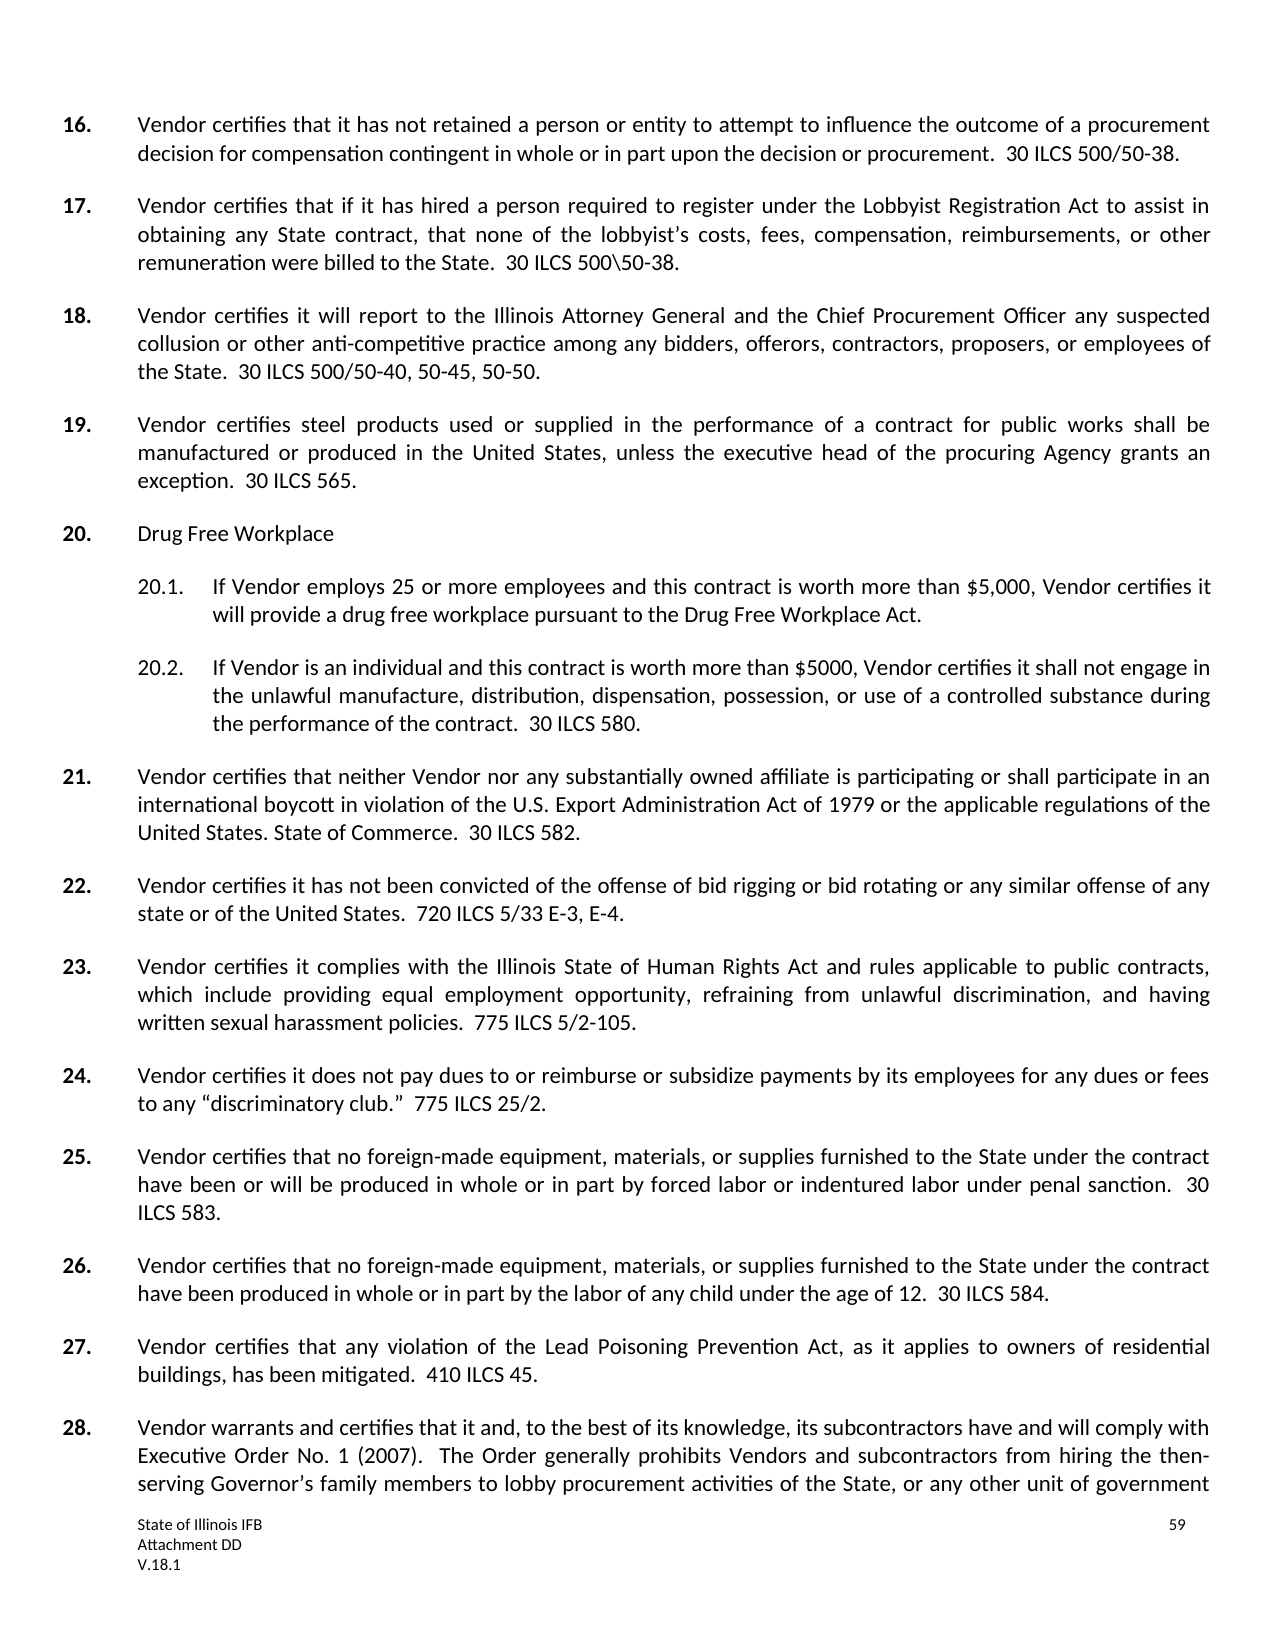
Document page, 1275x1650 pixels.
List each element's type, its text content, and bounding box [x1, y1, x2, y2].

list If Vendor is an individual and this contract is worth more than $5000, Vendor certifies it shall not engage in the unlawful manufacture, distribution, dispensation, possession, or use of a controlled substance during the performance of the contract. 30 ILCS 580. [137, 653, 1212, 737]
list Vendor certifies it complies with the Illinois State of Human Rights Act and rules applicable to public contracts, which include providing equal employment opportunity, refraining from unlawful discrimination, and having written sexual harassment policies. 775 ILCS 5/2-105. [62, 952, 1212, 1036]
list Vendor certifies that it has not retained a person or entity to attempt to influence the outcome of a procurement decision for compensation contingent in whole or in part upon the decision or procurement. 30 ILCS 500/50-38. [62, 111, 1212, 167]
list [62, 1413, 1212, 1497]
list Vendor certifies steel products used or supplied in the performance of a contract for public works shall be manufactured or produced in the United States, unless the executive head of the procuring Agency grants an exception. 30 ILCS 565. [62, 410, 1212, 494]
list Vendor certifies that any violation of the Lead Poisoning Prevention Act, as it applies to owners of residential buildings, has been mitigated. 410 ILCS 45. [62, 1332, 1212, 1388]
list Drug Free Workplace [62, 519, 1212, 547]
list Vendor certifies that if it has hired a person required to register under the Lobbyist Registration Act to assist in obtaining any State contract, that none of the lobbyist’s costs, fees, compensation, reimbursements, or other remuneration were billed to the State. 30 ILCS 500\50-38. [62, 192, 1212, 276]
list Vendor certifies that neither Vendor nor any substantially owned affiliate is participating or shall participate in an international boycott in violation of the U.S. Export Administration Act of 1979 or the applicable regulations of the United States. State of Commerce. 30 ILCS 582. [62, 762, 1212, 846]
list Vendor certifies it does not pay dues to or reimburse or subsidize payments by its employees for any dues or fees to any “discriminatory club.” 775 ILCS 25/2. [62, 1061, 1212, 1117]
list Vendor certifies that no foreign-made equipment, materials, or supplies furnished to the State under the contract have been or will be produced in whole or in part by forced labor or indentured labor under penal sanction. 30 ILCS 583. [62, 1142, 1212, 1226]
list Vendor certifies that no foreign-made equipment, materials, or supplies furnished to the State under the contract have been produced in whole or in part by the labor of any child under the age of 12. 30 ILCS 584. [62, 1251, 1212, 1307]
list If Vendor employs 25 or more employees and this contract is worth more than $5,000, Vendor certifies it will provide a drug free workplace pursuant to the Drug Free Workplace Act. [137, 572, 1212, 628]
list Vendor certifies it has not been convicted of the offense of bid rigging or bid rotating or any similar offense of any state or of the United States. 720 ILCS 5/33 E-3, E-4. [62, 871, 1212, 927]
list Vendor certifies it will report to the Illinois Attorney General and the Chief Procurement Officer any suspected collusion or other anti-competitive practice among any bidders, offerors, contractors, proposers, or employees of the State. 30 ILCS 500/50-40, 50-45, 50-50. [62, 301, 1212, 385]
